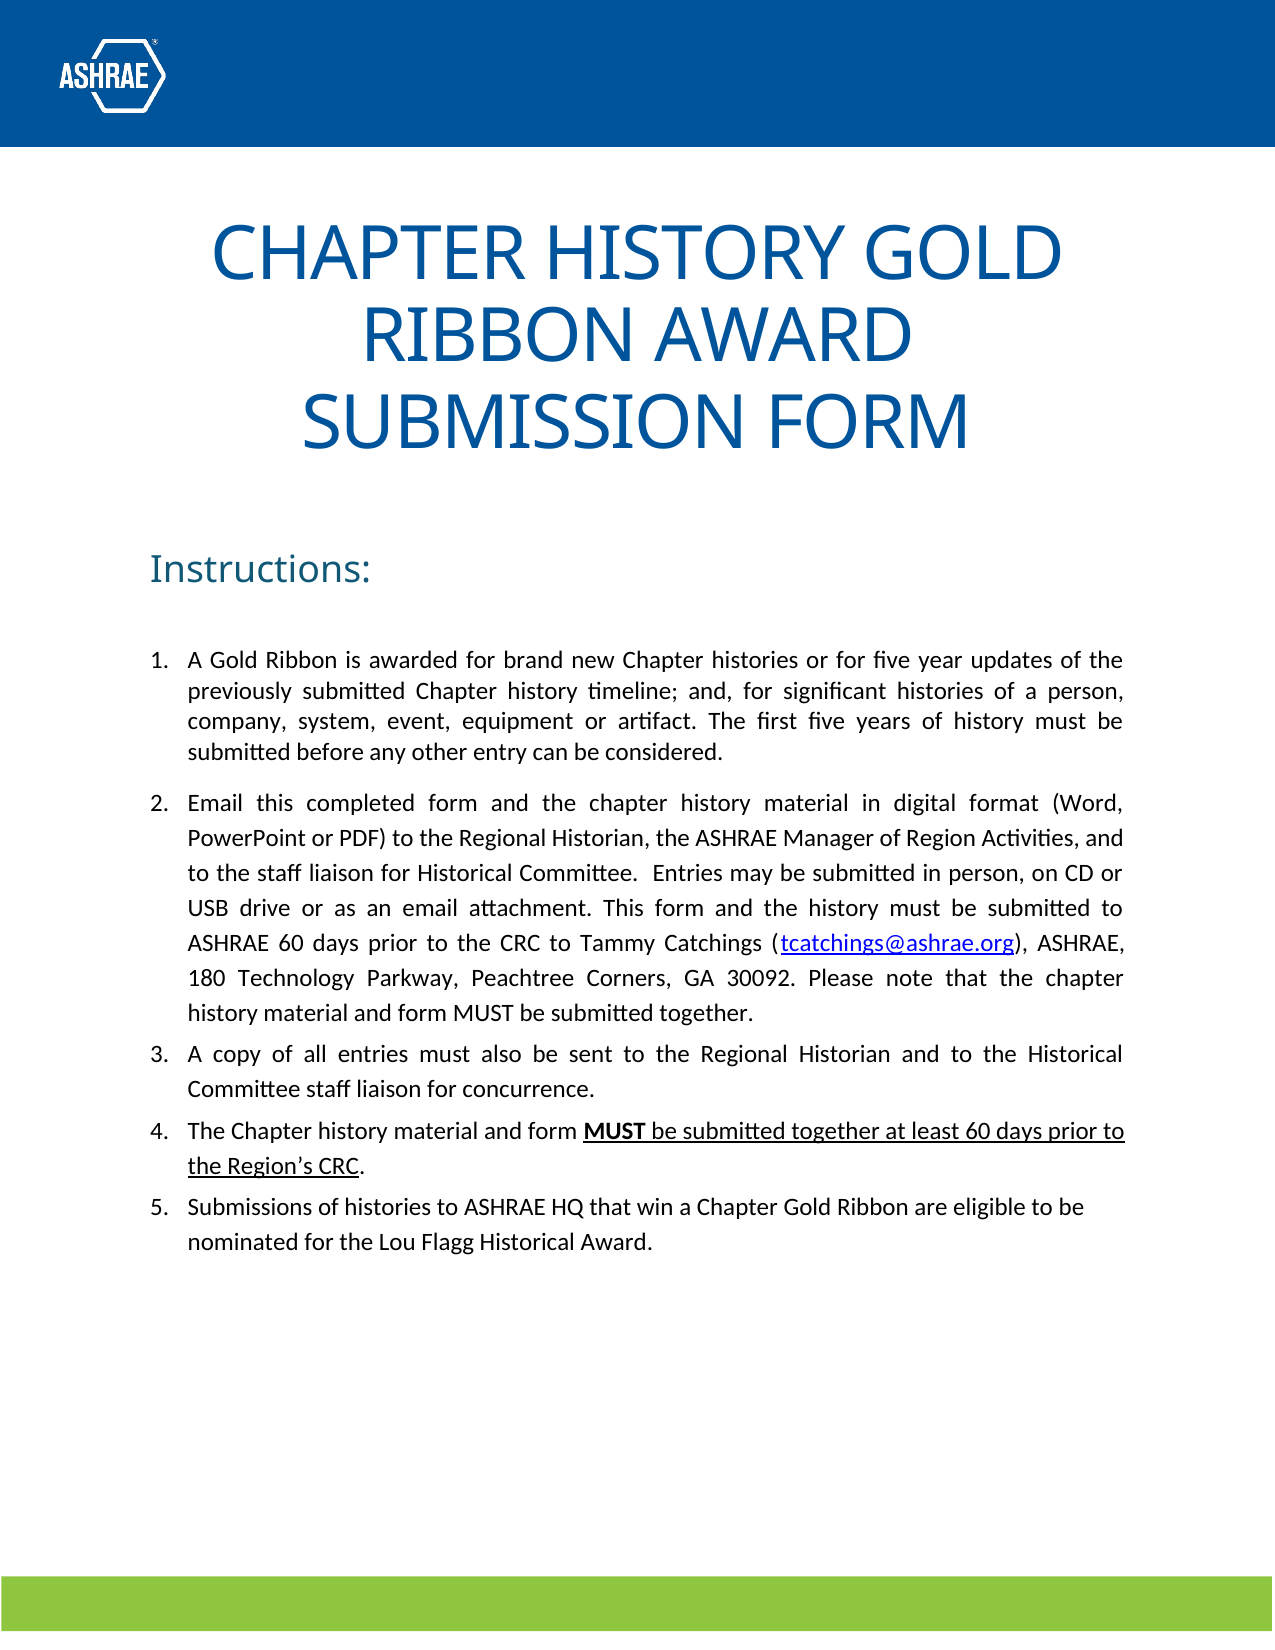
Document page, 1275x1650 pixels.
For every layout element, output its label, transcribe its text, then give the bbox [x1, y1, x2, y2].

subtitle Instructions: [150, 542, 1125, 593]
list A copy of all entries must also be sent to the Regional Historian and to the Historical Committee staff liaison for concurrence. [150, 1039, 1125, 1104]
list Email this completed form and the chapter history material in digital format (Word, PowerPoint or PDF) to the Regional Historian, the ASHRAE Manager of Region Activities, and to the staff liaison for Historical Committee. Entries may be submitted in person, on CD or USB drive or as an email attachment. This form and the history must be submitted to ASHRAE 60 days prior to the CRC to Tammy Catchings (tcatchings@ashrae.org), ASHRAE, 180 Technology Parkway, Peachtree Corners, GA 30092. Please note that the chapter history material and form MUST be submitted together. [150, 787, 1125, 1028]
title Chapter History Gold Ribbon Award Submission Form [150, 210, 1125, 471]
list The Chapter history material and form MUST be submitted together at least 60 days prior to the Region’s CRC. [150, 1115, 1125, 1180]
list Submissions of histories to ASHRAE HQ that win a Chapter Gold Ribbon are eligible to be nominated for the Lou Flagg Historical Award. [150, 1191, 1125, 1257]
picture [59, 39, 166, 113]
list A Gold Ribbon is awarded for brand new Chapter histories or for five year updates of the previously submitted Chapter history timeline; and, for significant histories of a person, company, system, event, equipment or artifact. The first five years of history must be submitted before any other entry can be considered. [150, 644, 1125, 767]
